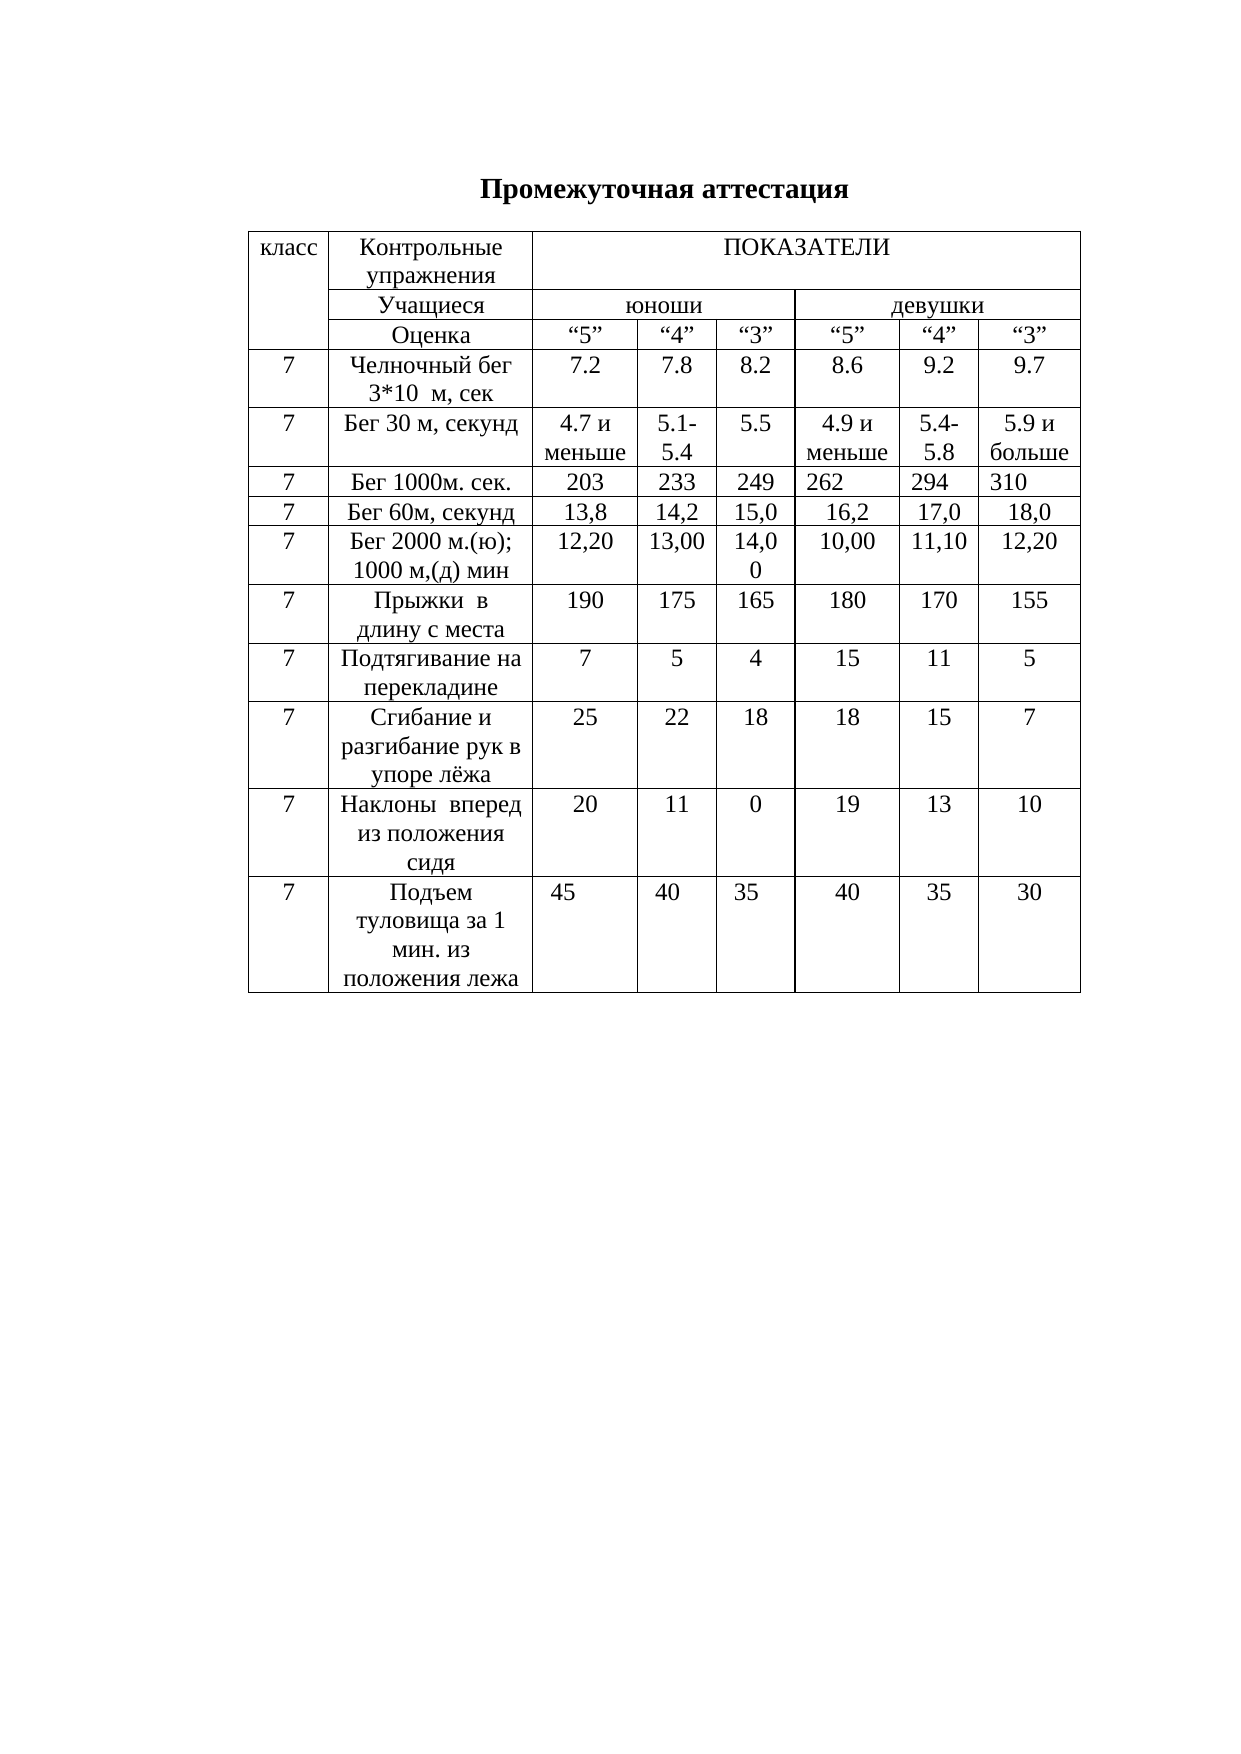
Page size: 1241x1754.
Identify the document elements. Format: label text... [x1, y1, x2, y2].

table_cell 22 [638, 702, 716, 788]
table_cell 15 [796, 644, 899, 701]
table_cell юноши [533, 290, 794, 319]
table_cell 10,00 [796, 526, 899, 584]
table_cell Учащиеся [329, 290, 532, 319]
table_cell 5.9 и больше [979, 408, 1080, 466]
table_cell 9.7 [979, 350, 1080, 407]
table_cell 233 [638, 467, 716, 496]
table_cell 0 [717, 789, 794, 876]
table_cell 8.2 [717, 350, 794, 407]
table_cell 5.1-5.4 [638, 408, 716, 466]
table_cell 7 [249, 585, 328, 642]
table_cell 7 [249, 789, 328, 876]
table_header Контрольные упражнения [329, 232, 532, 289]
table_cell 4 [717, 644, 794, 701]
table_cell 40 [796, 877, 899, 992]
table_cell 203 [533, 467, 637, 496]
table_cell 5 [638, 644, 716, 701]
table_cell 7 [979, 702, 1080, 788]
table_cell 7 [249, 644, 328, 701]
table_cell “5” [796, 320, 899, 349]
table_cell 294 [900, 467, 978, 496]
table_cell 17,0 [900, 497, 978, 525]
table_cell 35 [717, 877, 794, 992]
table_cell 4.7 и меньше [533, 408, 637, 466]
table_cell 14,00 [717, 526, 794, 584]
table_header класс [249, 232, 328, 349]
table_cell 175 [638, 585, 716, 642]
table_cell Подтягивание на перекладине [329, 644, 532, 701]
table_cell 12,20 [533, 526, 637, 584]
table_cell 14,2 [638, 497, 716, 525]
table_cell 12,20 [979, 526, 1080, 584]
table_cell 155 [979, 585, 1080, 642]
table_cell “3” [979, 320, 1080, 349]
table_cell 13,8 [533, 497, 637, 525]
table_cell Прыжки в длину с места [329, 585, 532, 642]
table_cell 7 [533, 644, 637, 701]
table_cell 7.2 [533, 350, 637, 407]
text Промежуточная аттестация [177, 171, 1152, 205]
table_cell 262 [796, 467, 899, 496]
table_cell 18 [796, 702, 899, 788]
table_cell 4.9 и меньше [796, 408, 899, 466]
table_cell Бег 2000 м.(ю); 1000 м,(д) мин [329, 526, 532, 584]
table_cell 25 [533, 702, 637, 788]
table_cell 13 [900, 789, 978, 876]
table_cell 5.4-5.8 [900, 408, 978, 466]
table_cell 35 [900, 877, 978, 992]
table_cell 310 [979, 467, 1080, 496]
table_cell 249 [717, 467, 794, 496]
table_cell Подъем туловища за 1 мин. из положения лежа [329, 877, 532, 992]
table_cell “4” [900, 320, 978, 349]
table_cell 11,10 [900, 526, 978, 584]
table_cell Бег 60м, секунд [329, 497, 532, 525]
table_cell 7 [249, 702, 328, 788]
table_cell 7 [249, 350, 328, 407]
table_cell 11 [900, 644, 978, 701]
table_cell Сгибание и разгибание рук в упоре лёжа [329, 702, 532, 788]
table_cell 7 [249, 497, 328, 525]
table_cell 30 [979, 877, 1080, 992]
table_cell Бег 1000м. сек. [329, 467, 532, 496]
table_cell 45 [533, 877, 637, 992]
table_cell 165 [717, 585, 794, 642]
table_cell 7 [249, 526, 328, 584]
table_cell 7 [249, 467, 328, 496]
table_cell 170 [900, 585, 978, 642]
table_cell Челночный бег 3*10 м, сек [329, 350, 532, 407]
table_cell Наклоны вперед из положения сидя [329, 789, 532, 876]
table_cell 16,2 [796, 497, 899, 525]
table_cell 7 [249, 408, 328, 466]
table_cell 18,0 [979, 497, 1080, 525]
table_header ПОКАЗАТЕЛИ [533, 232, 1080, 289]
table_cell 18 [717, 702, 794, 788]
table_cell 15,0 [717, 497, 794, 525]
table_cell 20 [533, 789, 637, 876]
table_cell 8.6 [796, 350, 899, 407]
table_cell 7.8 [638, 350, 716, 407]
table_cell 10 [979, 789, 1080, 876]
table_cell 7 [249, 877, 328, 992]
table_cell 11 [638, 789, 716, 876]
table_cell “5” [533, 320, 637, 349]
table_cell 5 [979, 644, 1080, 701]
table_cell 180 [796, 585, 899, 642]
table_cell Бег 30 м, секунд [329, 408, 532, 466]
table_cell “4” [638, 320, 716, 349]
table_cell 19 [796, 789, 899, 876]
table_cell 15 [900, 702, 978, 788]
table_cell 9.2 [900, 350, 978, 407]
table_cell “3” [717, 320, 794, 349]
table_cell 40 [638, 877, 716, 992]
table_cell 13,00 [638, 526, 716, 584]
table_cell девушки [796, 290, 1080, 319]
table_cell Оценка [329, 320, 532, 349]
table_cell 190 [533, 585, 637, 642]
table_cell 5.5 [717, 408, 794, 466]
